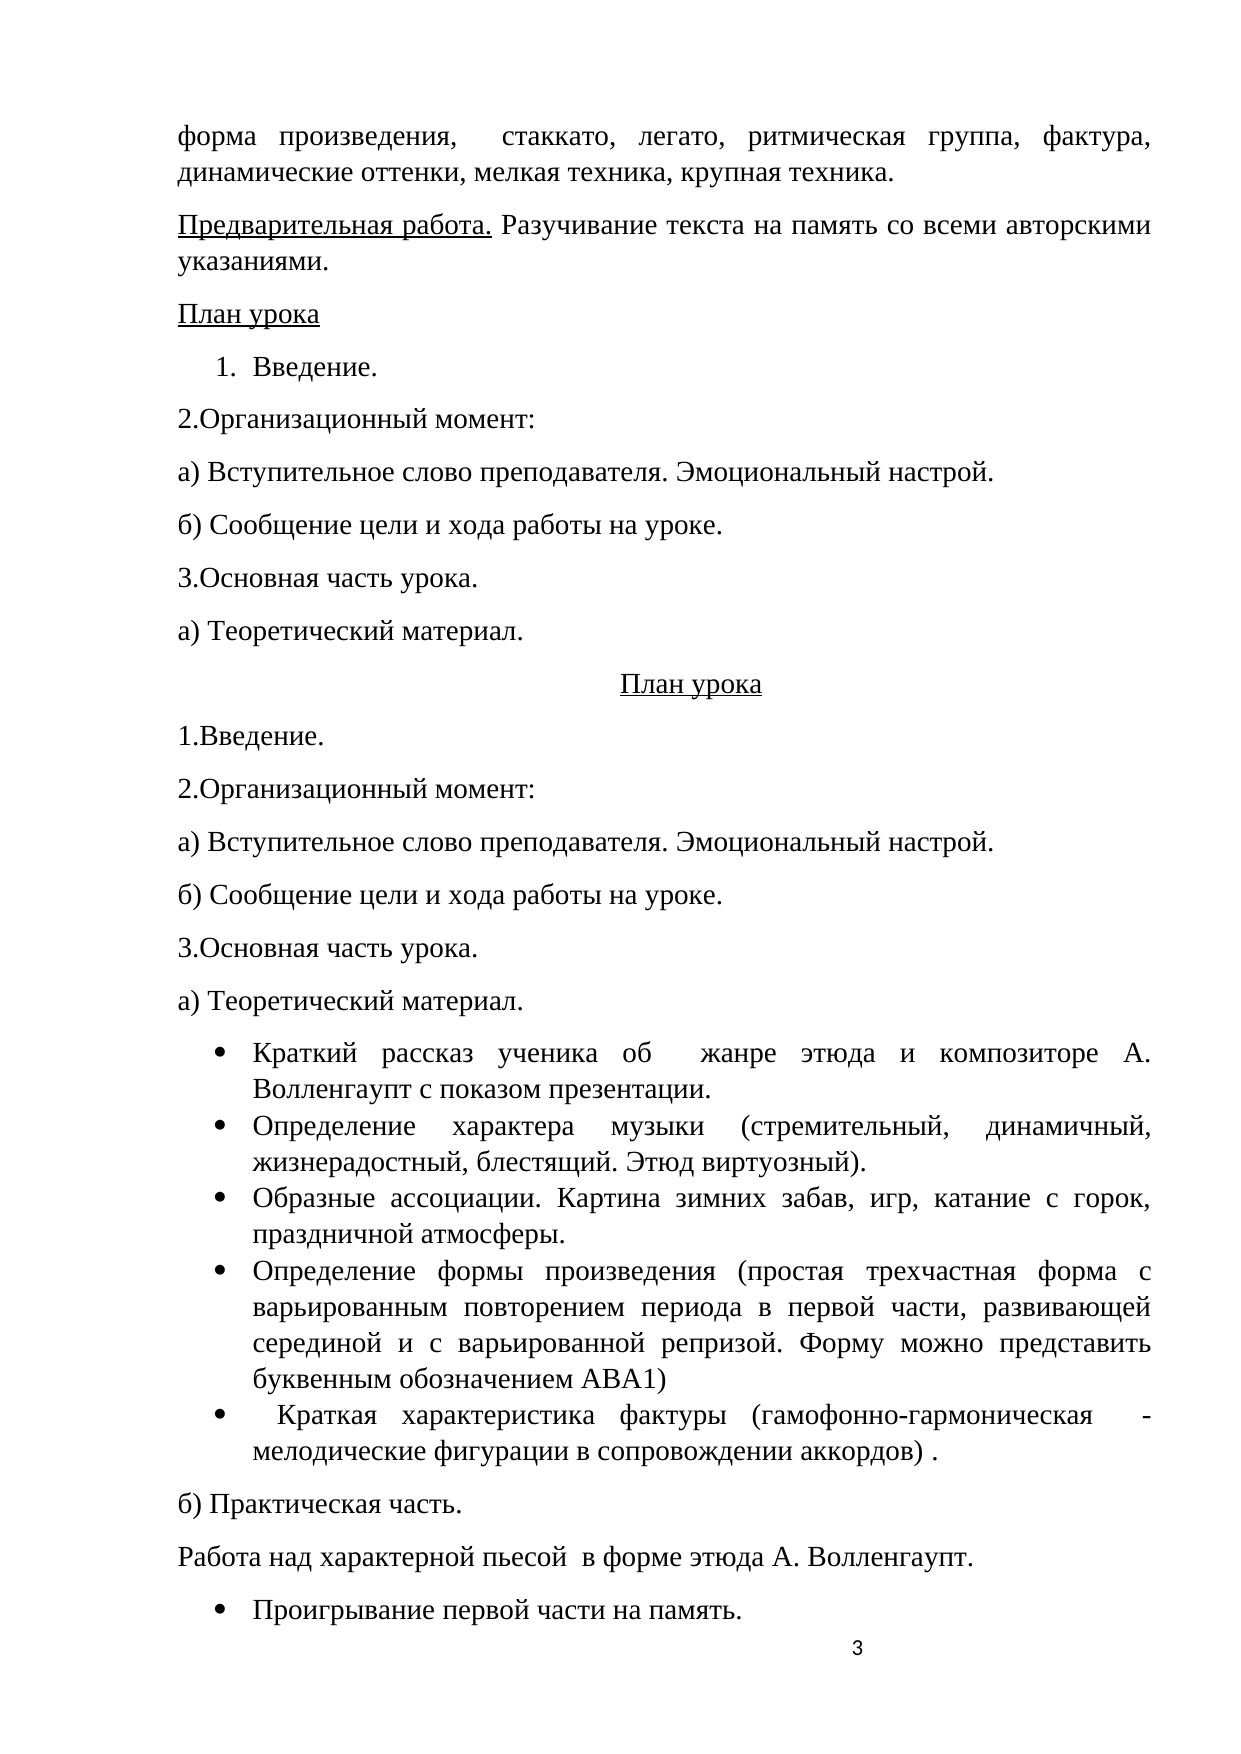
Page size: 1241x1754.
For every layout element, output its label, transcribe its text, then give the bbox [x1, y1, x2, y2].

list Краткая характеристика фактуры (гамофонно-гармоническая - мелодические фигурации в сопровождении аккордов) . [215, 1397, 1152, 1467]
text 3.Основная часть урока. [177, 930, 1152, 963]
text б) Практическая часть. [177, 1486, 1152, 1520]
text б) Сообщение цели и хода работы на уроке. [177, 507, 1152, 541]
list Определение характера музыки (стремительный, динамичный, жизнерадостный, блестящий. Этюд виртуозный). [215, 1108, 1152, 1178]
text Предварительная работа. Разучивание текста на память со всеми авторскими указаниями. [177, 207, 1152, 277]
text Работа над характерной пьесой в форме этюда А. Волленгаупт. [177, 1539, 1152, 1573]
text б) Сообщение цели и хода работы на уроке. [177, 877, 1152, 911]
text План урока [546, 666, 1152, 699]
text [177, 118, 1152, 188]
list 1.Введение. [177, 718, 1152, 752]
text а) Вступительное слово преподавателя. Эмоциональный настрой. [177, 454, 1152, 488]
list Определение формы произведения (простая трехчастная форма с варьированным повторением периода в первой части, развивающей серединой и с варьированной репризой. Форму можно представить буквенным обозначением АВА1) [215, 1253, 1152, 1395]
text а) Теоретический материал. [177, 983, 1152, 1016]
text План урока [177, 296, 1152, 329]
list Введение. [215, 349, 1152, 382]
text 3.Основная часть урока. [177, 560, 1152, 594]
text а) Теоретический материал. [177, 613, 1152, 646]
list Краткий рассказ ученика об жанре этюда и композиторе А. Волленгаупт с показом презентации. [215, 1035, 1152, 1105]
text а) Вступительное слово преподавателя. Эмоциональный настрой. [177, 824, 1152, 858]
list Образные ассоциации. Картина зимних забав, игр, катание с горок, праздничной атмосферы. [215, 1180, 1152, 1250]
text 2.Организационный момент: [177, 771, 1152, 805]
text 2.Организационный момент: [177, 402, 1152, 435]
list Проигрывание первой части на память. [215, 1592, 1152, 1626]
